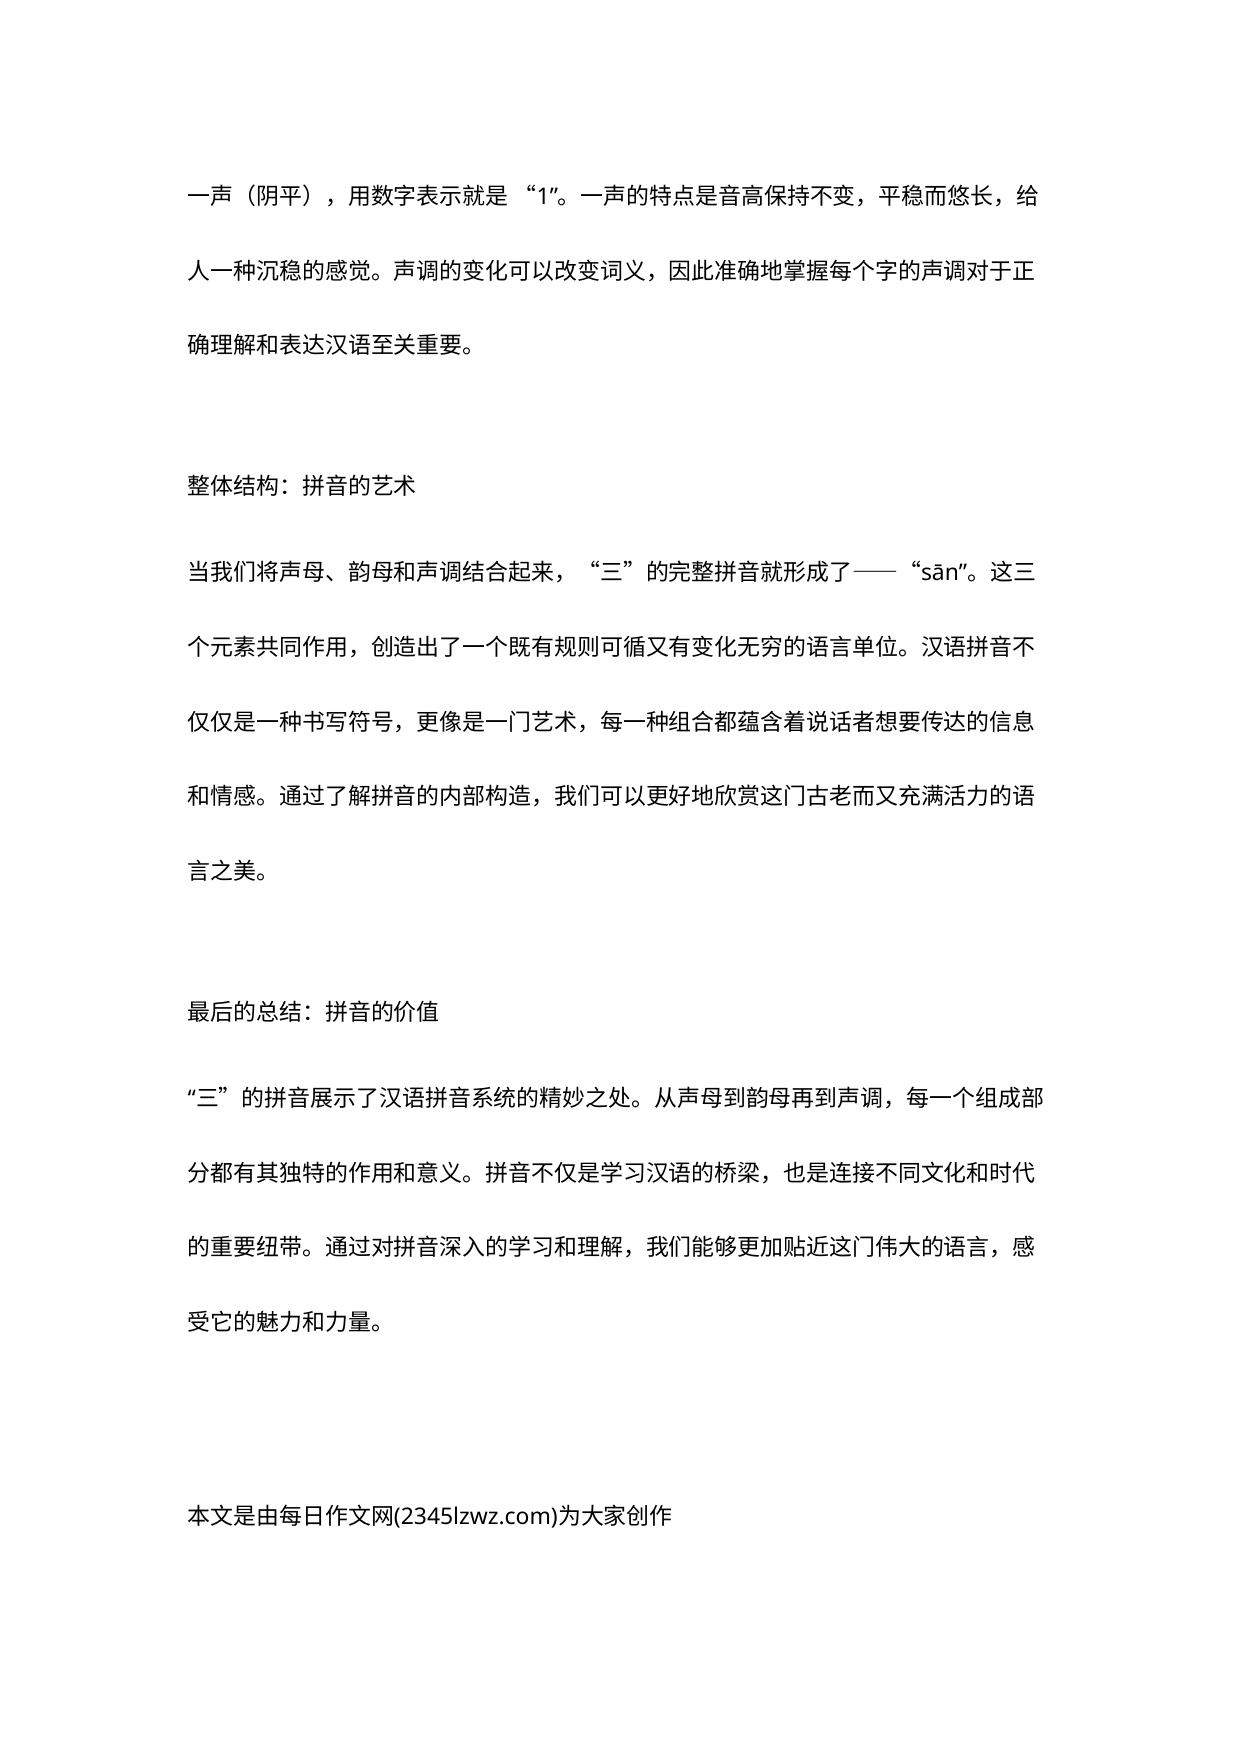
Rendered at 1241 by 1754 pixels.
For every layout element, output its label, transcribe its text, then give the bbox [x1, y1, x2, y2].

text 最后的总结：拼音的价值 [187, 977, 1053, 1042]
text 当我们将声母、韵母和声调结合起来，“三”的完整拼音就形成了——“sān”。这三个元素共同作用，创造出了一个既有规则可循又有变化无穷的语言单位。汉语拼音不仅仅是一种书写符号，更像是一门艺术，每一种组合都蕴含着说话者想要传达的信息和情感。通过了解拼音的内部构造，我们可以更好地欣赏这门古老而又充满活力的语言之美。 [187, 538, 1053, 902]
text 本文是由每日作文网(2345lzwz.com)为大家创作 [187, 1482, 1053, 1547]
text “三”的拼音展示了汉语拼音系统的精妙之处。从声母到韵母再到声调，每一个组成部分都有其独特的作用和意义。拼音不仅是学习汉语的桥梁，也是连接不同文化和时代的重要纽带。通过对拼音深入的学习和理解，我们能够更加贴近这门伟大的语言，感受它的魅力和力量。 [187, 1064, 1053, 1353]
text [187, 162, 1053, 376]
text 整体结构：拼音的艺术 [187, 452, 1053, 517]
